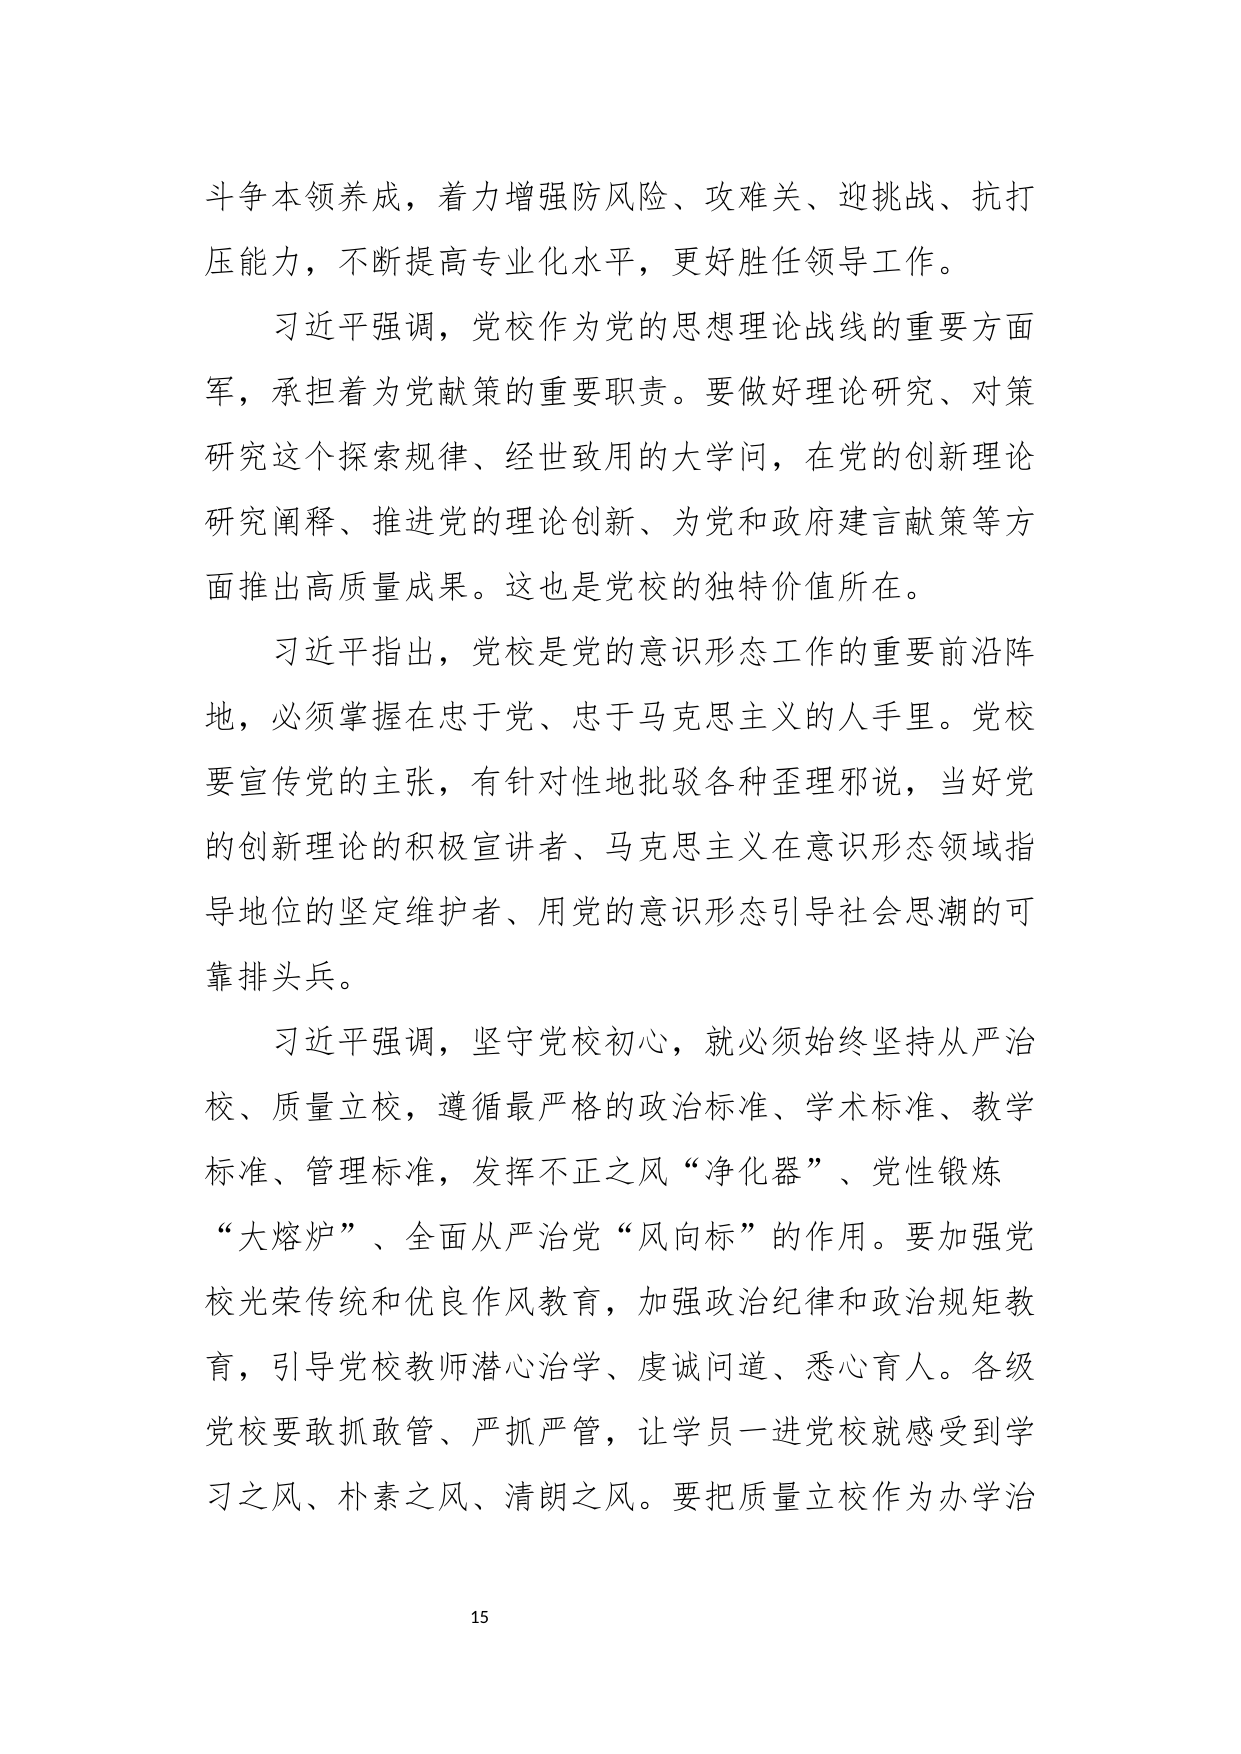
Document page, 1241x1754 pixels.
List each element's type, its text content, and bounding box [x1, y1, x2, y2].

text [203, 162, 1037, 292]
text 习近平强调，党校作为党的思想理论战线的重要方面军，承担着为党献策的重要职责。要做好理论研究、对策研究这个探索规律、经世致用的大学问，在党的创新理论研究阐释、推进党的理论创新、为党和政府建言献策等方面推出高质量成果。这也是党校的独特价值所在。 [203, 292, 1037, 617]
text 习近平指出，党校是党的意识形态工作的重要前沿阵地，必须掌握在忠于党、忠于马克思主义的人手里。党校要宣传党的主张，有针对性地批驳各种歪理邪说，当好党的创新理论的积极宣讲者、马克思主义在意识形态领域指导地位的坚定维护者、用党的意识形态引导社会思潮的可靠排头兵。 [203, 617, 1037, 1007]
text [203, 1007, 1037, 1527]
